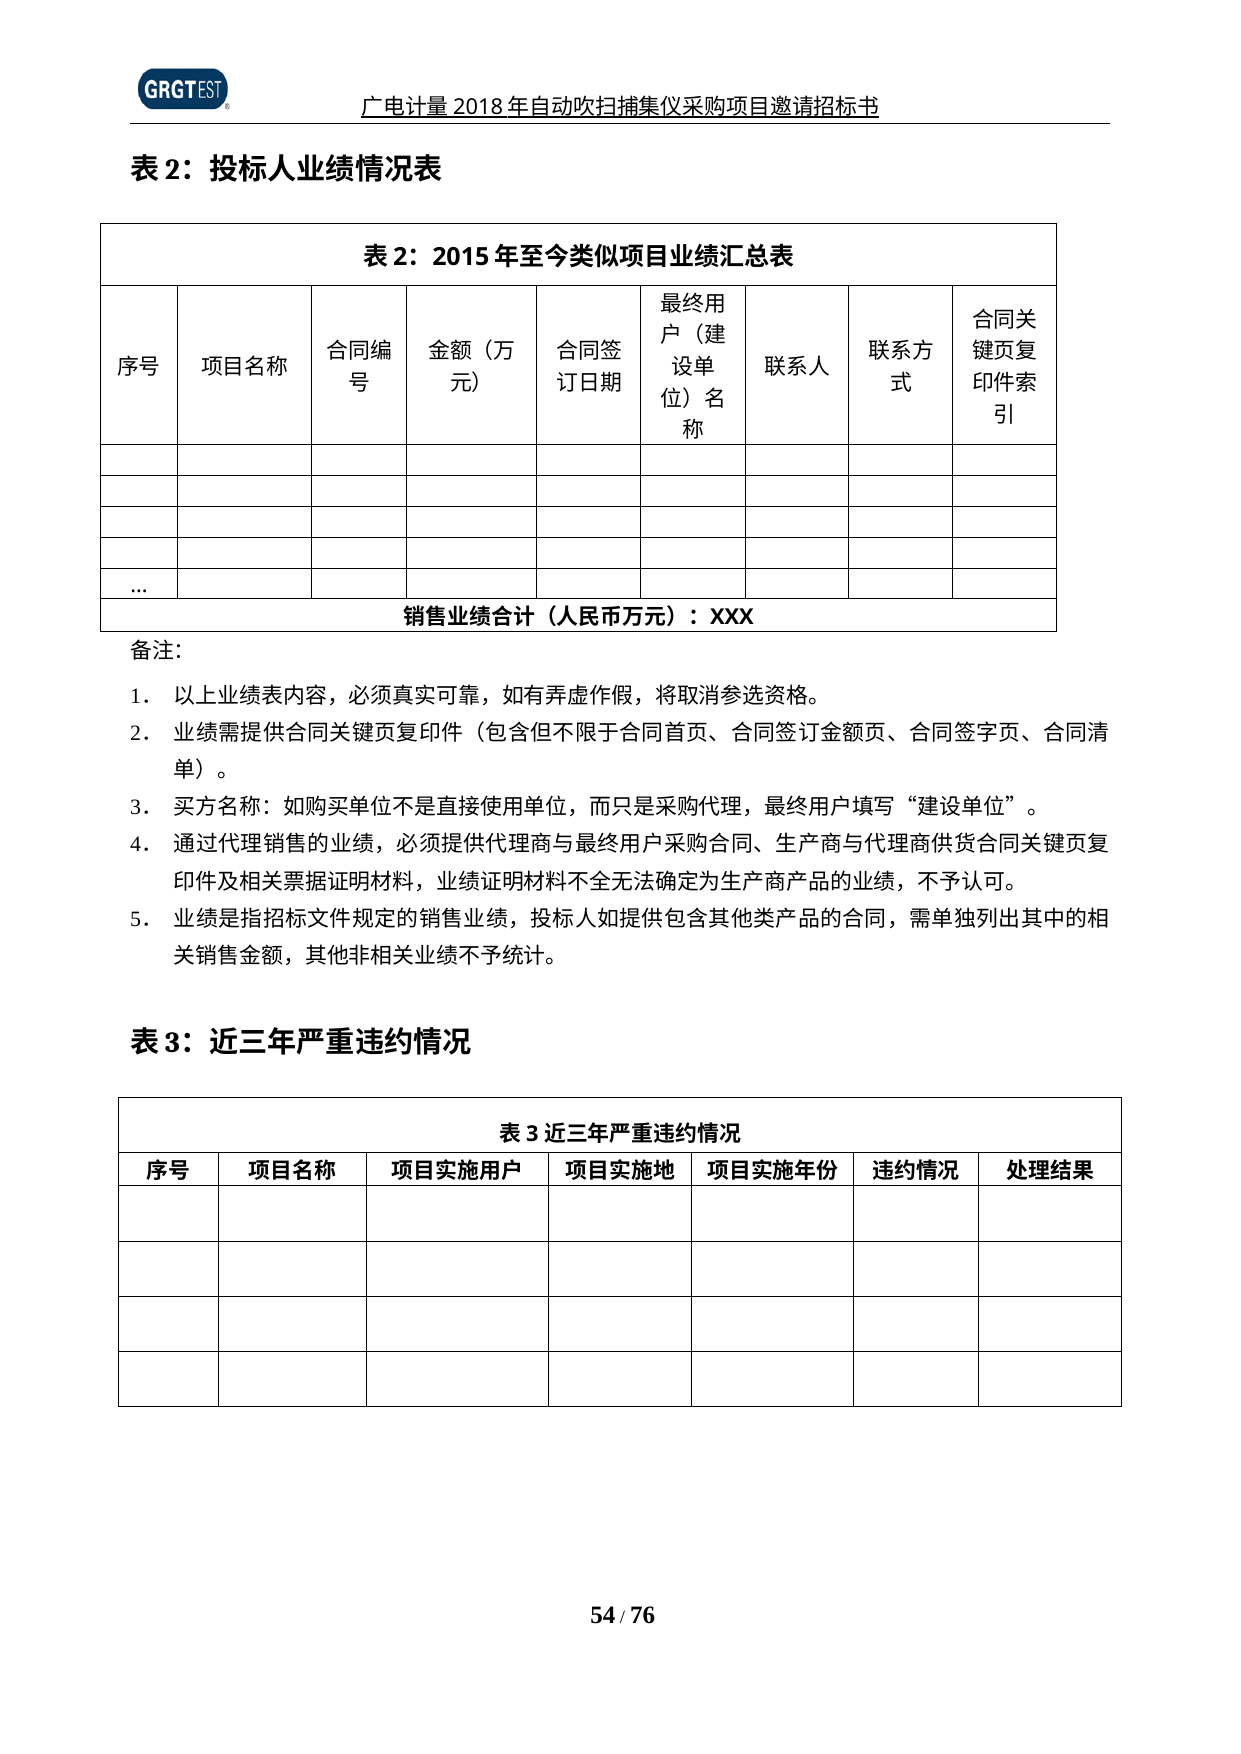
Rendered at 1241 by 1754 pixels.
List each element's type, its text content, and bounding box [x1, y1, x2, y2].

table_cell … [101, 569, 177, 598]
table_cell 项目实施地 [549, 1153, 691, 1185]
table_cell [692, 1242, 853, 1296]
table_cell [101, 476, 177, 506]
table_cell [367, 1186, 548, 1241]
table_cell [219, 1352, 366, 1406]
table_cell [537, 569, 640, 598]
table_cell [407, 538, 536, 567]
table_cell 销售业绩合计（人民币万元）：XXX [101, 599, 1056, 631]
table_cell [641, 476, 745, 506]
table_cell [407, 445, 536, 475]
table_cell [641, 569, 745, 598]
table_cell [367, 1352, 548, 1406]
table_cell [849, 569, 952, 598]
table_cell [119, 1352, 218, 1406]
table_cell 联系方式 [849, 286, 952, 444]
table_cell [849, 445, 952, 475]
table_cell [312, 538, 406, 567]
table_cell 合同签订日期 [537, 286, 640, 444]
table_cell [849, 476, 952, 506]
list 买方名称：如购买单位不是直接使用单位，而只是采购代理，最终用户填写“建设单位”。 [130, 789, 1110, 821]
table_cell 序号 [101, 286, 177, 444]
table_cell [101, 445, 177, 475]
list 业绩是指招标文件规定的销售业绩，投标人如提供包含其他类产品的合同，需单独列出其中的相关销售金额，其他非相关业绩不予统计。 [130, 901, 1110, 970]
table_cell 序号 [119, 1153, 218, 1185]
table_cell [537, 445, 640, 475]
table_cell [537, 476, 640, 506]
table_cell [692, 1352, 853, 1406]
table_cell [849, 538, 952, 567]
table_cell [746, 445, 848, 475]
table_cell 最终用户（建设单位）名称 [641, 286, 745, 444]
table_cell 项目实施年份 [692, 1153, 853, 1185]
table_cell [312, 445, 406, 475]
table_cell [953, 507, 1056, 537]
list 以上业绩表内容，必须真实可靠，如有弄虚作假，将取消参选资格。 [130, 677, 1110, 710]
table_cell [367, 1297, 548, 1351]
table_cell [312, 569, 406, 598]
table_cell [178, 507, 311, 537]
table_cell [854, 1297, 978, 1351]
table_cell [312, 476, 406, 506]
table_cell [119, 1186, 218, 1241]
table_cell 合同关键页复印件索引 [953, 286, 1056, 444]
subtitle 表2：投标人业绩情况表 [130, 134, 1110, 199]
table_cell [178, 569, 311, 598]
table_cell [692, 1186, 853, 1241]
table_cell [979, 1297, 1121, 1351]
table_cell [854, 1352, 978, 1406]
table_cell [641, 507, 745, 537]
list 业绩需提供合同关键页复印件（包含但不限于合同首页、合同签订金额页、合同签字页、合同清单）。 [130, 714, 1110, 784]
table_cell [119, 1242, 218, 1296]
table_cell [407, 569, 536, 598]
table_header 表3 近三年严重违约情况 [119, 1098, 1121, 1152]
table_cell 金额（万元） [407, 286, 536, 444]
table_cell [953, 476, 1056, 506]
table_cell [746, 476, 848, 506]
table_cell 违约情况 [854, 1153, 978, 1185]
table_cell [312, 507, 406, 537]
table_cell 联系人 [746, 286, 848, 444]
table_cell [854, 1186, 978, 1241]
table_cell [178, 476, 311, 506]
table_cell [119, 1297, 218, 1351]
table_cell [746, 569, 848, 598]
table_cell [407, 476, 536, 506]
table_cell [537, 538, 640, 567]
table_cell [746, 507, 848, 537]
list 通过代理销售的业绩，必须提供代理商与最终用户采购合同、生产商与代理商供货合同关键页复印件及相关票据证明材料，业绩证明材料不全无法确定为生产商产品的业绩，不予认可。 [130, 826, 1110, 896]
table_cell [219, 1297, 366, 1351]
table_cell [692, 1297, 853, 1351]
table_cell [979, 1186, 1121, 1241]
table_cell [854, 1242, 978, 1296]
picture [135, 66, 231, 110]
table_cell [367, 1242, 548, 1296]
text 备注： [130, 632, 1110, 665]
table_cell 合同编号 [312, 286, 406, 444]
table_cell [549, 1242, 691, 1296]
table_cell 项目实施用户 [367, 1153, 548, 1185]
table_cell [979, 1352, 1121, 1406]
table_cell [953, 445, 1056, 475]
table_cell [746, 538, 848, 567]
table_cell [219, 1242, 366, 1296]
subtitle 表3：近三年严重违约情况 [130, 1007, 1110, 1072]
table_cell [953, 569, 1056, 598]
table_cell [178, 538, 311, 567]
table_cell [537, 507, 640, 537]
table_header 表2：2015年至今类似项目业绩汇总表 [101, 224, 1056, 285]
table_cell 项目名称 [178, 286, 311, 444]
table_cell [641, 538, 745, 567]
table_cell 处理结果 [979, 1153, 1121, 1185]
table_cell [953, 538, 1056, 567]
table_cell [219, 1186, 366, 1241]
table_cell [407, 507, 536, 537]
table_cell [979, 1242, 1121, 1296]
table_cell [549, 1297, 691, 1351]
table_cell [178, 445, 311, 475]
table_cell 项目名称 [219, 1153, 366, 1185]
table_cell [101, 507, 177, 537]
table_cell [101, 538, 177, 567]
table_cell [549, 1186, 691, 1241]
table_cell [849, 507, 952, 537]
table_cell [549, 1352, 691, 1406]
table_cell [641, 445, 745, 475]
